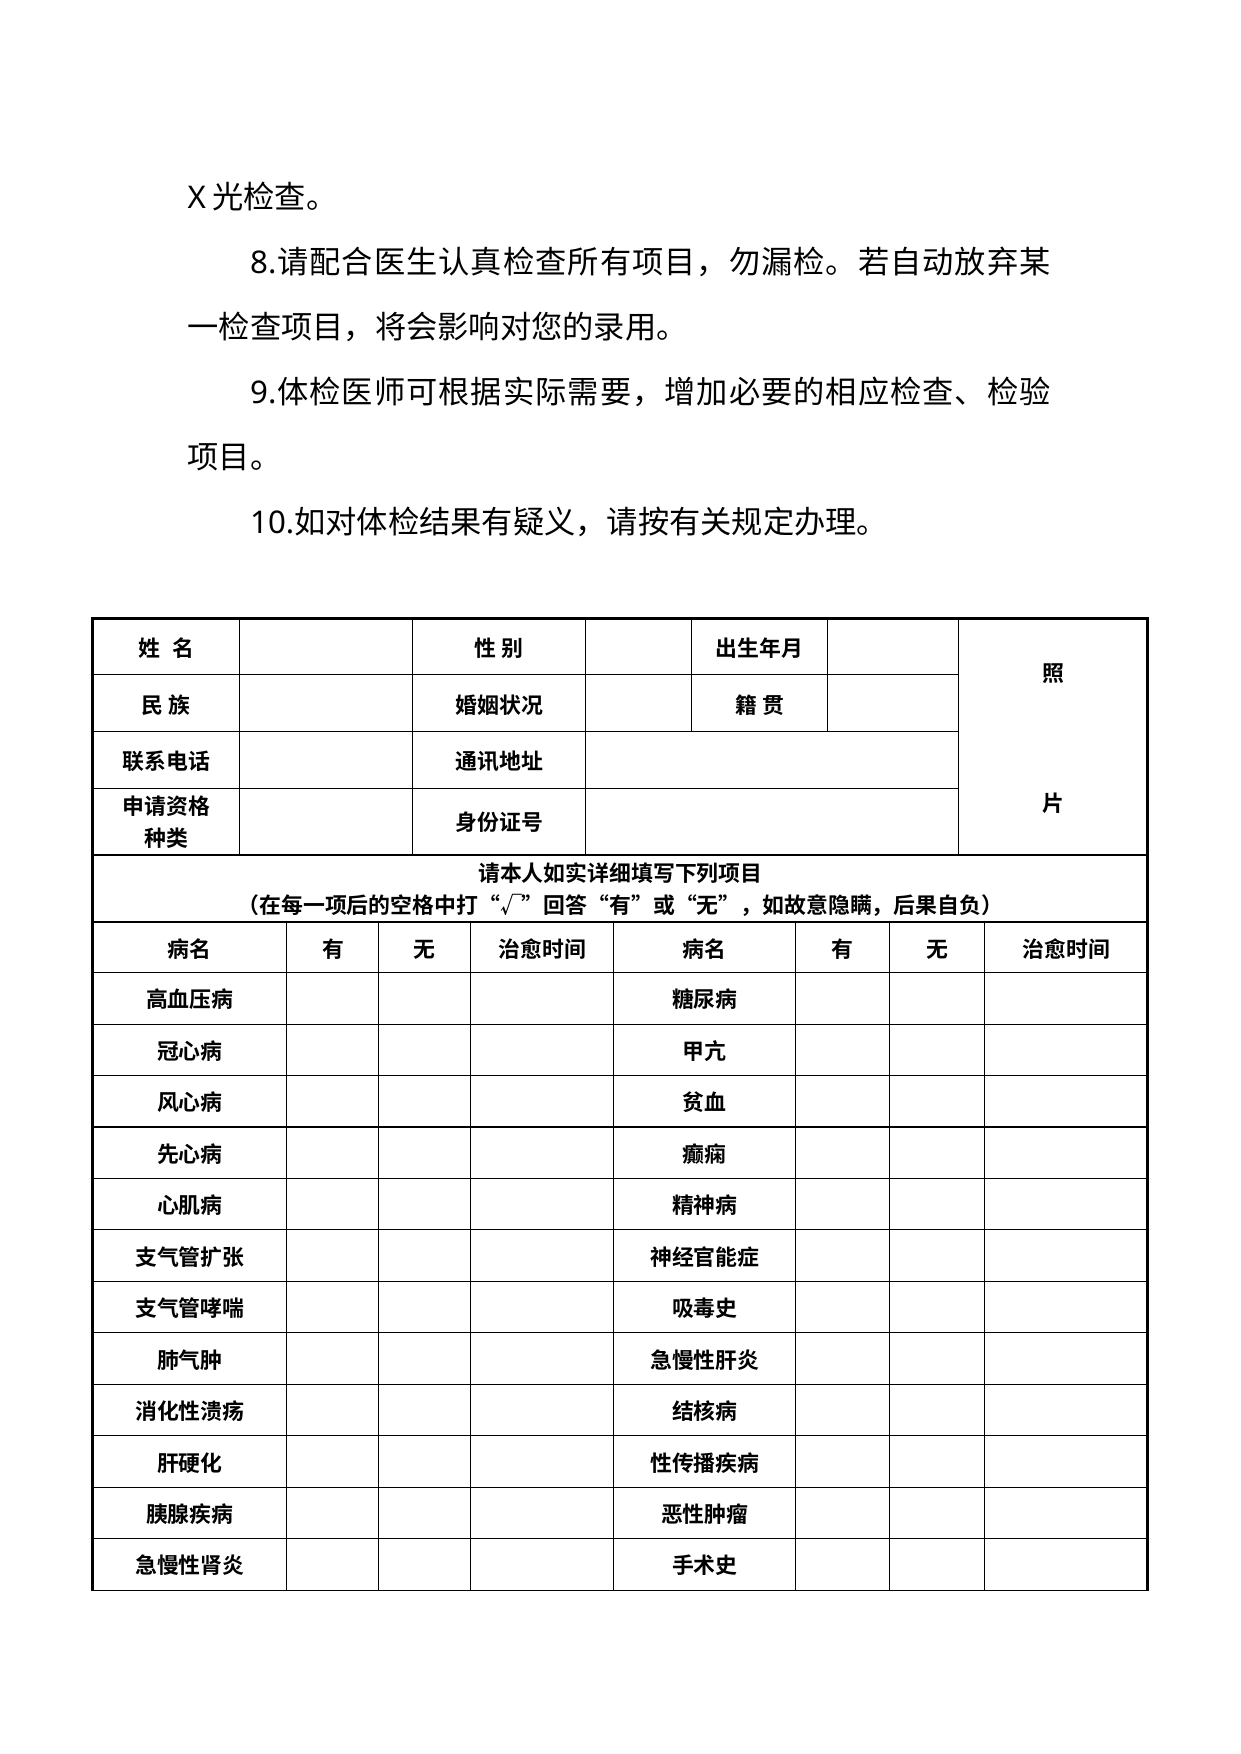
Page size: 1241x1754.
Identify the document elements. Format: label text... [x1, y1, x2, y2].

table_cell [379, 1539, 470, 1589]
table_cell [240, 675, 412, 731]
table_cell 神经官能症 [614, 1230, 795, 1281]
text 8.请配合医生认真检查所有项目，勿漏检。若自动放弃某一检查项目，将会影响对您的录用。 [187, 227, 1053, 357]
table_cell [985, 1179, 1146, 1229]
table_cell [985, 973, 1146, 1023]
table_header 照 片 [959, 620, 1146, 853]
table_header 姓名 [94, 620, 239, 674]
table_cell 请本人如实详细填写下列项目 （在每一项后的空格中打“√”回答“有”或“无”，如故意隐瞒，后果自负） [94, 856, 1146, 921]
table_cell 吸毒史 [614, 1282, 795, 1332]
table_cell [796, 1230, 889, 1281]
table_cell [890, 973, 984, 1023]
table_cell [796, 1488, 889, 1538]
table_header [586, 620, 691, 674]
table_cell [471, 1488, 613, 1538]
table_cell 无 [890, 923, 984, 972]
table_cell 无 [379, 923, 470, 972]
table_cell 身份证号 [413, 789, 585, 853]
table_cell [287, 1230, 378, 1281]
table_cell [287, 1282, 378, 1332]
table_cell [985, 1385, 1146, 1435]
table_header [240, 620, 412, 674]
text 9.体检医师可根据实际需要，增加必要的相应检查、检验项目。 [187, 357, 1053, 487]
table_cell [471, 1282, 613, 1332]
table_cell [985, 1436, 1146, 1487]
table_cell [890, 1179, 984, 1229]
table_cell [287, 1539, 378, 1589]
table_cell [379, 1282, 470, 1332]
table_cell [379, 1230, 470, 1281]
table_cell 胰腺疾病 [94, 1488, 286, 1538]
table_cell [985, 1333, 1146, 1384]
table_cell 结核病 [614, 1385, 795, 1435]
table_cell [890, 1385, 984, 1435]
table_cell 申请资格 种类 [94, 789, 239, 853]
table_cell 治愈时间 [985, 923, 1146, 972]
table_cell [471, 1333, 613, 1384]
table_cell 民 族 [94, 675, 239, 731]
table_cell 风心病 [94, 1076, 286, 1126]
table_cell [287, 1076, 378, 1126]
table_cell 心肌病 [94, 1179, 286, 1229]
table_cell [985, 1128, 1146, 1178]
table_cell [890, 1436, 984, 1487]
table_cell 通讯地址 [413, 732, 585, 787]
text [187, 162, 1053, 227]
table_cell [240, 732, 412, 787]
table_cell [287, 1333, 378, 1384]
table_cell [287, 1025, 378, 1075]
table_cell [471, 1539, 613, 1589]
table_cell [586, 789, 958, 853]
table_cell 治愈时间 [471, 923, 613, 972]
table_cell 急慢性肝炎 [614, 1333, 795, 1384]
table_cell [471, 1128, 613, 1178]
table_cell [796, 1333, 889, 1384]
table_cell [379, 1333, 470, 1384]
table_cell [796, 1076, 889, 1126]
table_cell [379, 1128, 470, 1178]
table_cell [796, 1436, 889, 1487]
table_cell [796, 973, 889, 1023]
table_cell [287, 1128, 378, 1178]
table_cell [379, 1076, 470, 1126]
table_cell [890, 1488, 984, 1538]
table_cell 恶性肿瘤 [614, 1488, 795, 1538]
table_cell [471, 1025, 613, 1075]
table_cell 冠心病 [94, 1025, 286, 1075]
table_cell [287, 1488, 378, 1538]
table_cell [379, 1385, 470, 1435]
table_cell [471, 973, 613, 1023]
table_cell 病名 [94, 923, 286, 972]
table_cell [890, 1333, 984, 1384]
table_cell [985, 1488, 1146, 1538]
table_cell [890, 1128, 984, 1178]
text 10.如对体检结果有疑义，请按有关规定办理。 [187, 487, 1053, 552]
table_cell 先心病 [94, 1128, 286, 1178]
table_header [828, 620, 958, 674]
table_cell 手术史 [614, 1539, 795, 1589]
table_cell [287, 1179, 378, 1229]
table_cell [890, 1539, 984, 1589]
table_cell 贫血 [614, 1076, 795, 1126]
table_cell [240, 789, 412, 853]
table_cell [890, 1230, 984, 1281]
table_cell 甲亢 [614, 1025, 795, 1075]
table_cell [379, 973, 470, 1023]
table_cell [985, 1230, 1146, 1281]
table_cell 有 [796, 923, 889, 972]
table_cell [890, 1282, 984, 1332]
table_cell [796, 1539, 889, 1589]
table_cell [471, 1179, 613, 1229]
table_cell 癫痫 [614, 1128, 795, 1178]
table_cell [287, 1385, 378, 1435]
table_cell [890, 1025, 984, 1075]
table_cell 支气管哮喘 [94, 1282, 286, 1332]
table_cell [985, 1282, 1146, 1332]
table_cell [287, 1436, 378, 1487]
table_cell [985, 1076, 1146, 1126]
table_cell 有 [287, 923, 378, 972]
table_cell 病名 [614, 923, 795, 972]
table_cell [796, 1025, 889, 1075]
table_cell [796, 1282, 889, 1332]
table_cell 支气管扩张 [94, 1230, 286, 1281]
table_cell 性传播疾病 [614, 1436, 795, 1487]
table_cell [379, 1025, 470, 1075]
table_cell 婚姻状况 [413, 675, 585, 731]
table_cell 消化性溃疡 [94, 1385, 286, 1435]
table_cell [586, 732, 958, 787]
table_cell [471, 1385, 613, 1435]
table_cell [985, 1539, 1146, 1589]
table_cell [586, 675, 691, 731]
table_cell 急慢性肾炎 [94, 1539, 286, 1589]
table_header 出生年月 [692, 620, 827, 674]
table_cell [379, 1436, 470, 1487]
table_cell [471, 1076, 613, 1126]
table_cell 糖尿病 [614, 973, 795, 1023]
table_cell [828, 675, 958, 731]
table_cell 精神病 [614, 1179, 795, 1229]
table_cell [796, 1179, 889, 1229]
table_cell [379, 1179, 470, 1229]
table_cell [471, 1436, 613, 1487]
table_cell [379, 1488, 470, 1538]
table_cell 肺气肿 [94, 1333, 286, 1384]
table_cell 联系电话 [94, 732, 239, 787]
table_cell [796, 1128, 889, 1178]
table_cell [796, 1385, 889, 1435]
table_cell [985, 1025, 1146, 1075]
table_cell 高血压病 [94, 973, 286, 1023]
table_cell 肝硬化 [94, 1436, 286, 1487]
table_cell 籍 贯 [692, 675, 827, 731]
table_cell [890, 1076, 984, 1126]
table_header 性 别 [413, 620, 585, 674]
table_cell [287, 973, 378, 1023]
table_cell [471, 1230, 613, 1281]
